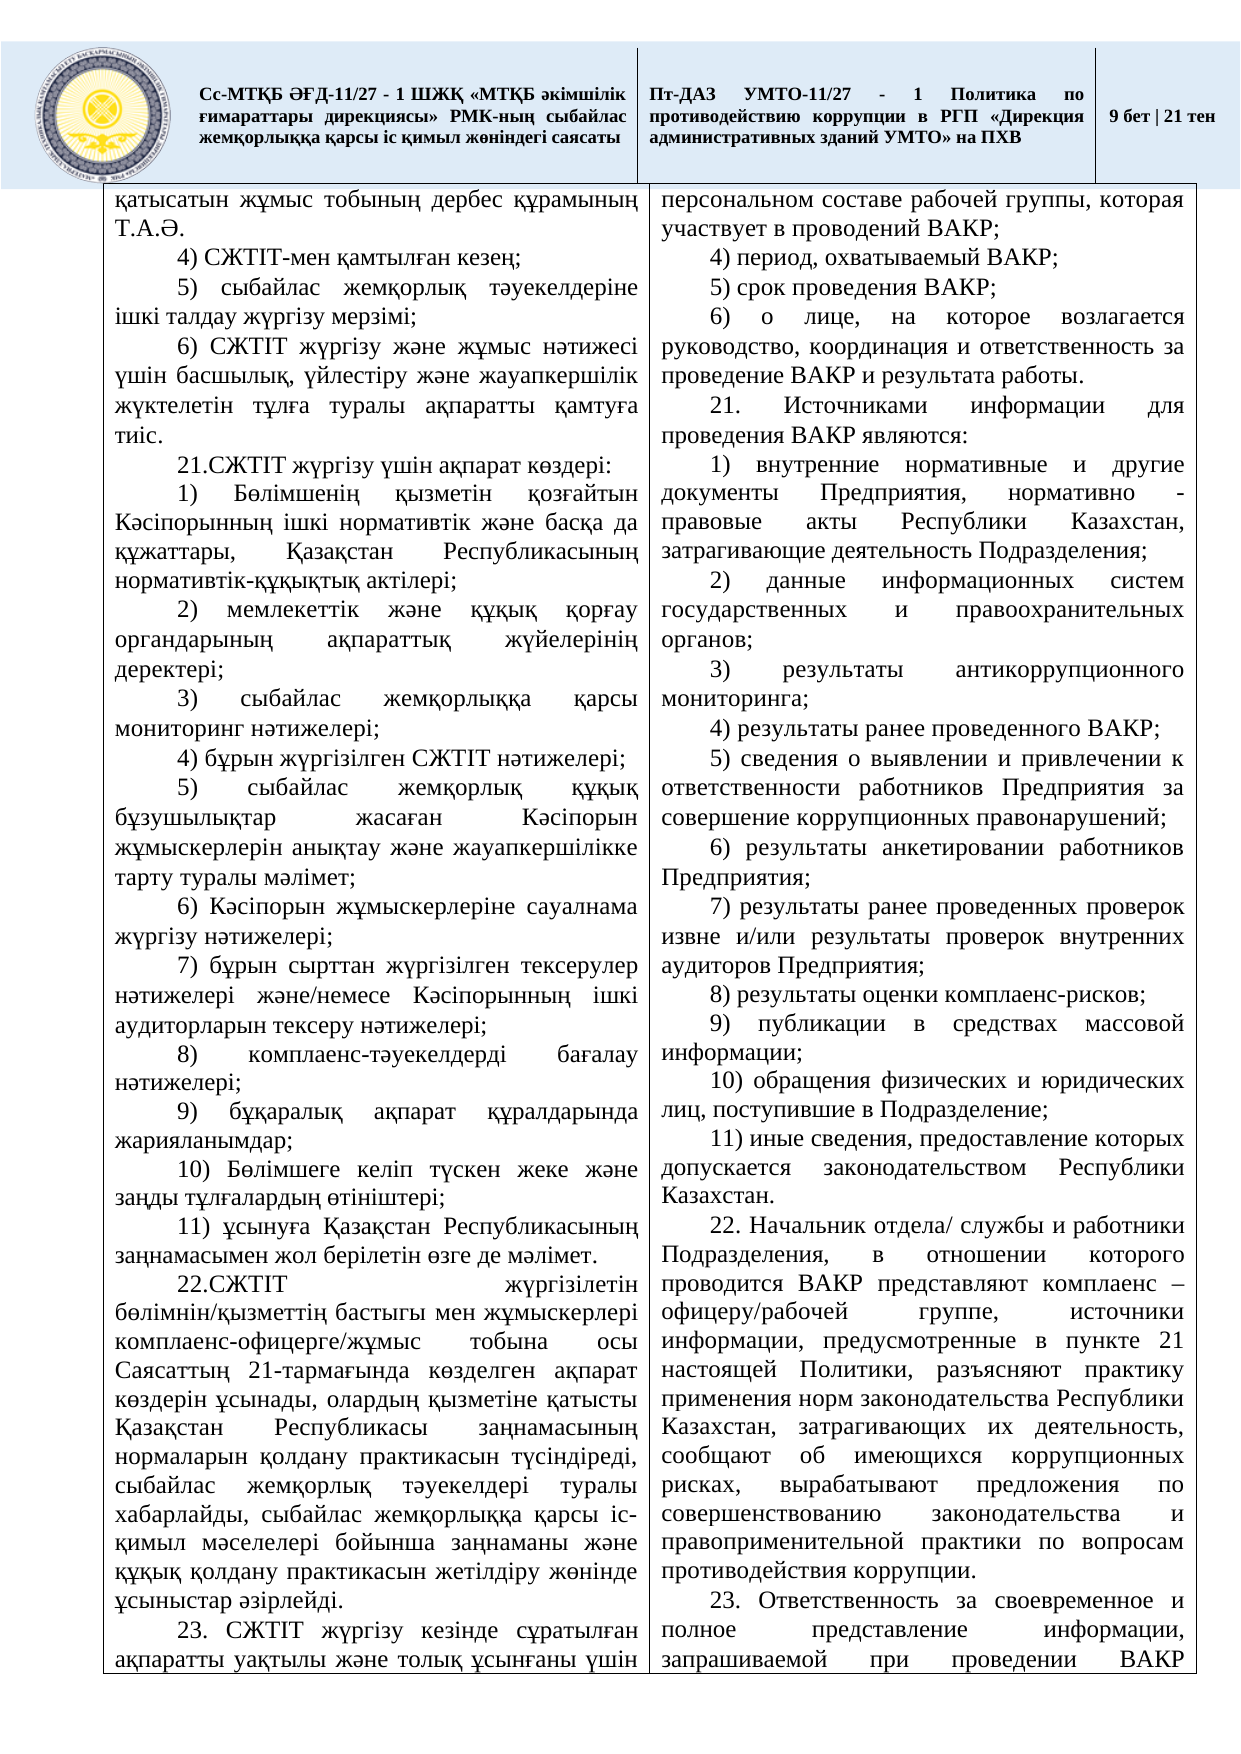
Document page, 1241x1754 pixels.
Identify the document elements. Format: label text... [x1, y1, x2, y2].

picture [34, 47, 171, 184]
